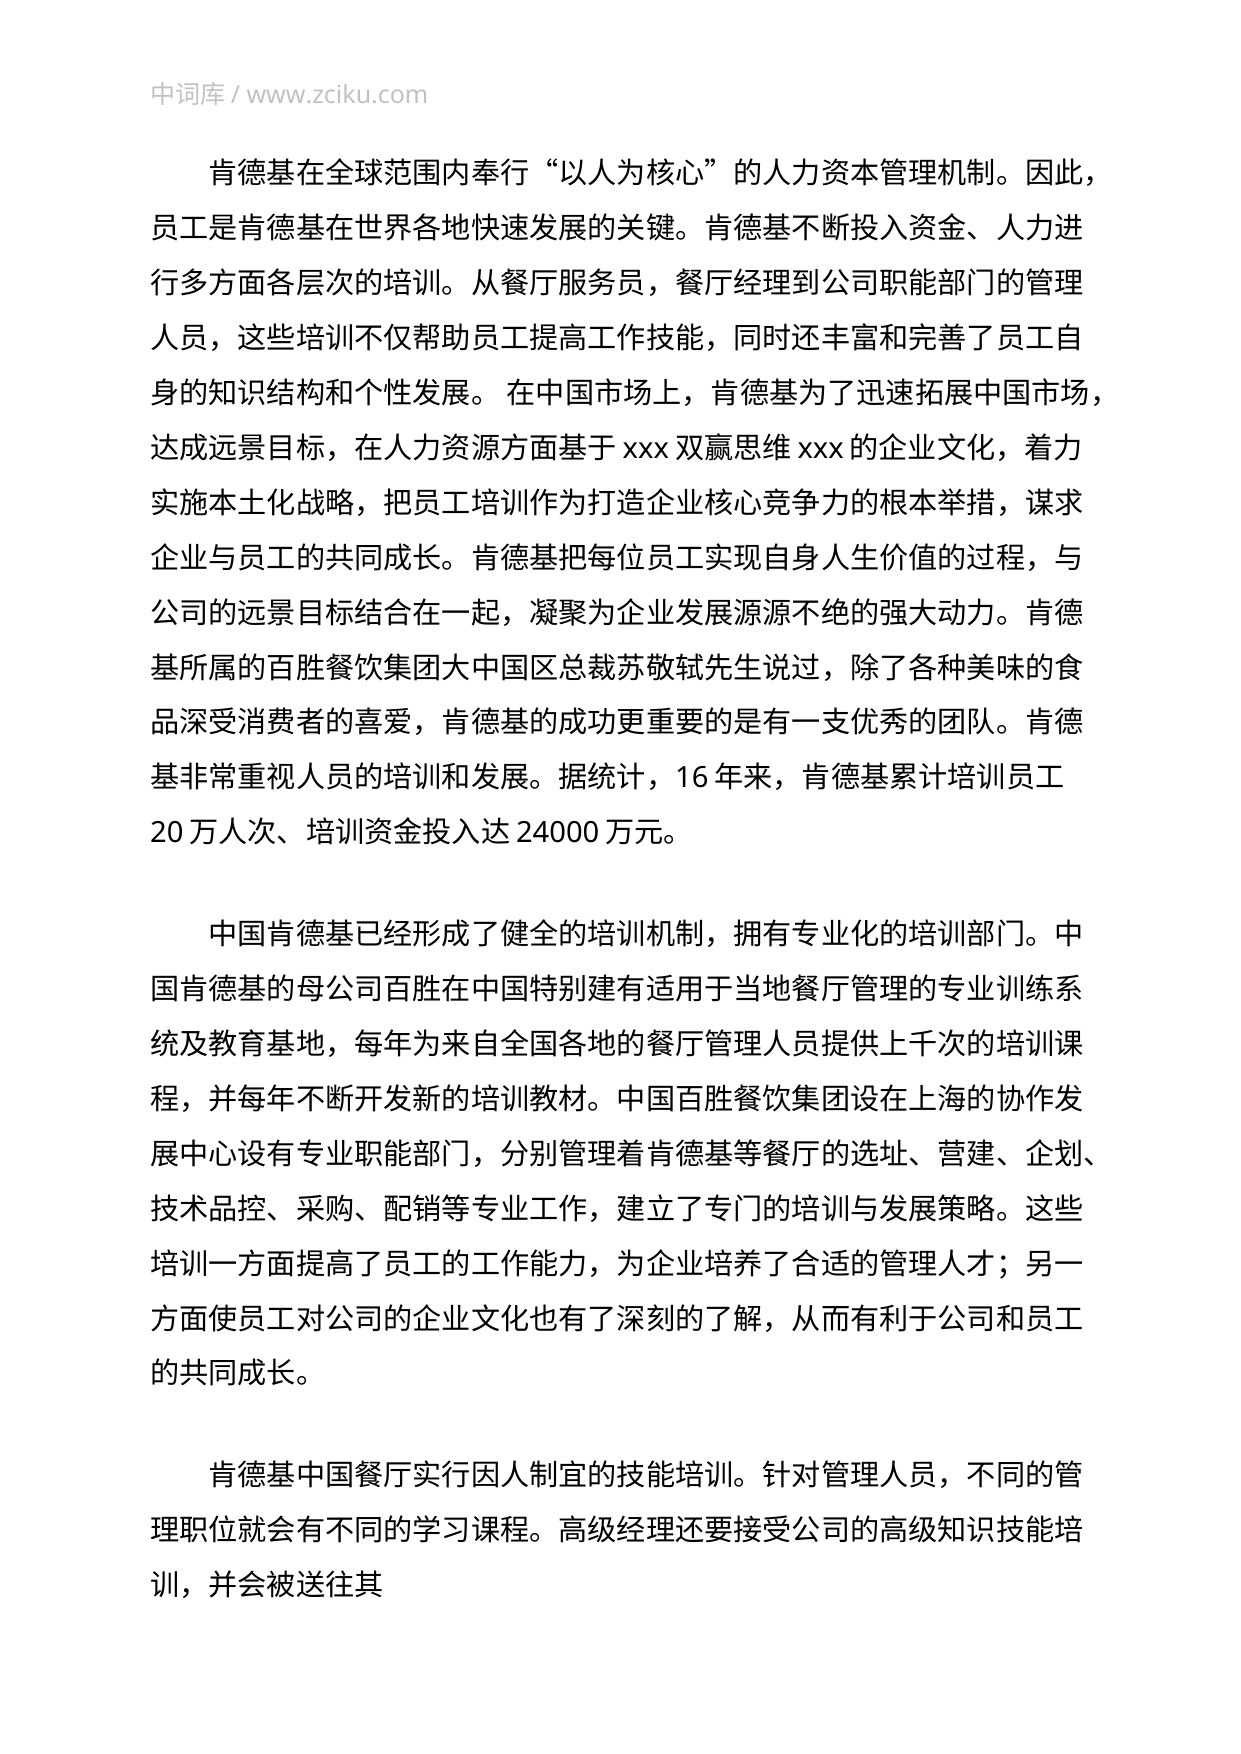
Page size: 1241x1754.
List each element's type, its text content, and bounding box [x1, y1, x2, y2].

text 中国肯德基已经形成了健全的培训机制，拥有专业化的培训部门。中国肯德基的母公司百胜在中国特别建有适用于当地餐厅管理的专业训练系统及教育基地，每年为来自全国各地的餐厅管理人员提供上千次的培训课程，并每年不断开发新的培训教材。中国百胜餐饮集团设在上海的协作发展中心设有专业职能部门，分别管理着肯德基等餐厅的选址、营建、企划、技术品控、采购、配销等专业工作，建立了专门的培训与发展策略。这些培训一方面提高了员工的工作能力，为企业培养了合适的管理人才；另一方面使员工对公司的企业文化也有了深刻的了解，从而有利于公司和员工的共同成长。 [150, 911, 1090, 1392]
text 肯德基在全球范围内奉行“以人为核心”的人力资本管理机制。因此，员工是肯德基在世界各地快速发展的关键。肯德基不断投入资金、人力进行多方面各层次的培训。从餐厅服务员，餐厅经理到公司职能部门的管理人员，这些培训不仅帮助员工提高工作技能，同时还丰富和完善了员工自身的知识结构和个性发展。 在中国市场上，肯德基为了迅速拓展中国市场，达成远景目标，在人力资源方面基于xxx双赢思维xxx的企业文化，着力实施本土化战略，把员工培训作为打造企业核心竞争力的根本举措，谋求企业与员工的共同成长。肯德基把每位员工实现自身人生价值的过程，与公司的远景目标结合在一起，凝聚为企业发展源源不绝的强大动力。肯德基所属的百胜餐饮集团大中国区总裁苏敬轼先生说过，除了各种美味的食品深受消费者的喜爱，肯德基的成功更重要的是有一支优秀的团队。肯德基非常重视人员的培训和发展。据统计，16年来，肯德基累计培训员工20万人次、培训资金投入达24000万元。 [150, 150, 1090, 851]
text 肯德基中国餐厅实行因人制宜的技能培训。针对管理人员，不同的管理职位就会有不同的学习课程。高级经理还要接受公司的高级知识技能培训，并会被送往其 [150, 1452, 1090, 1604]
